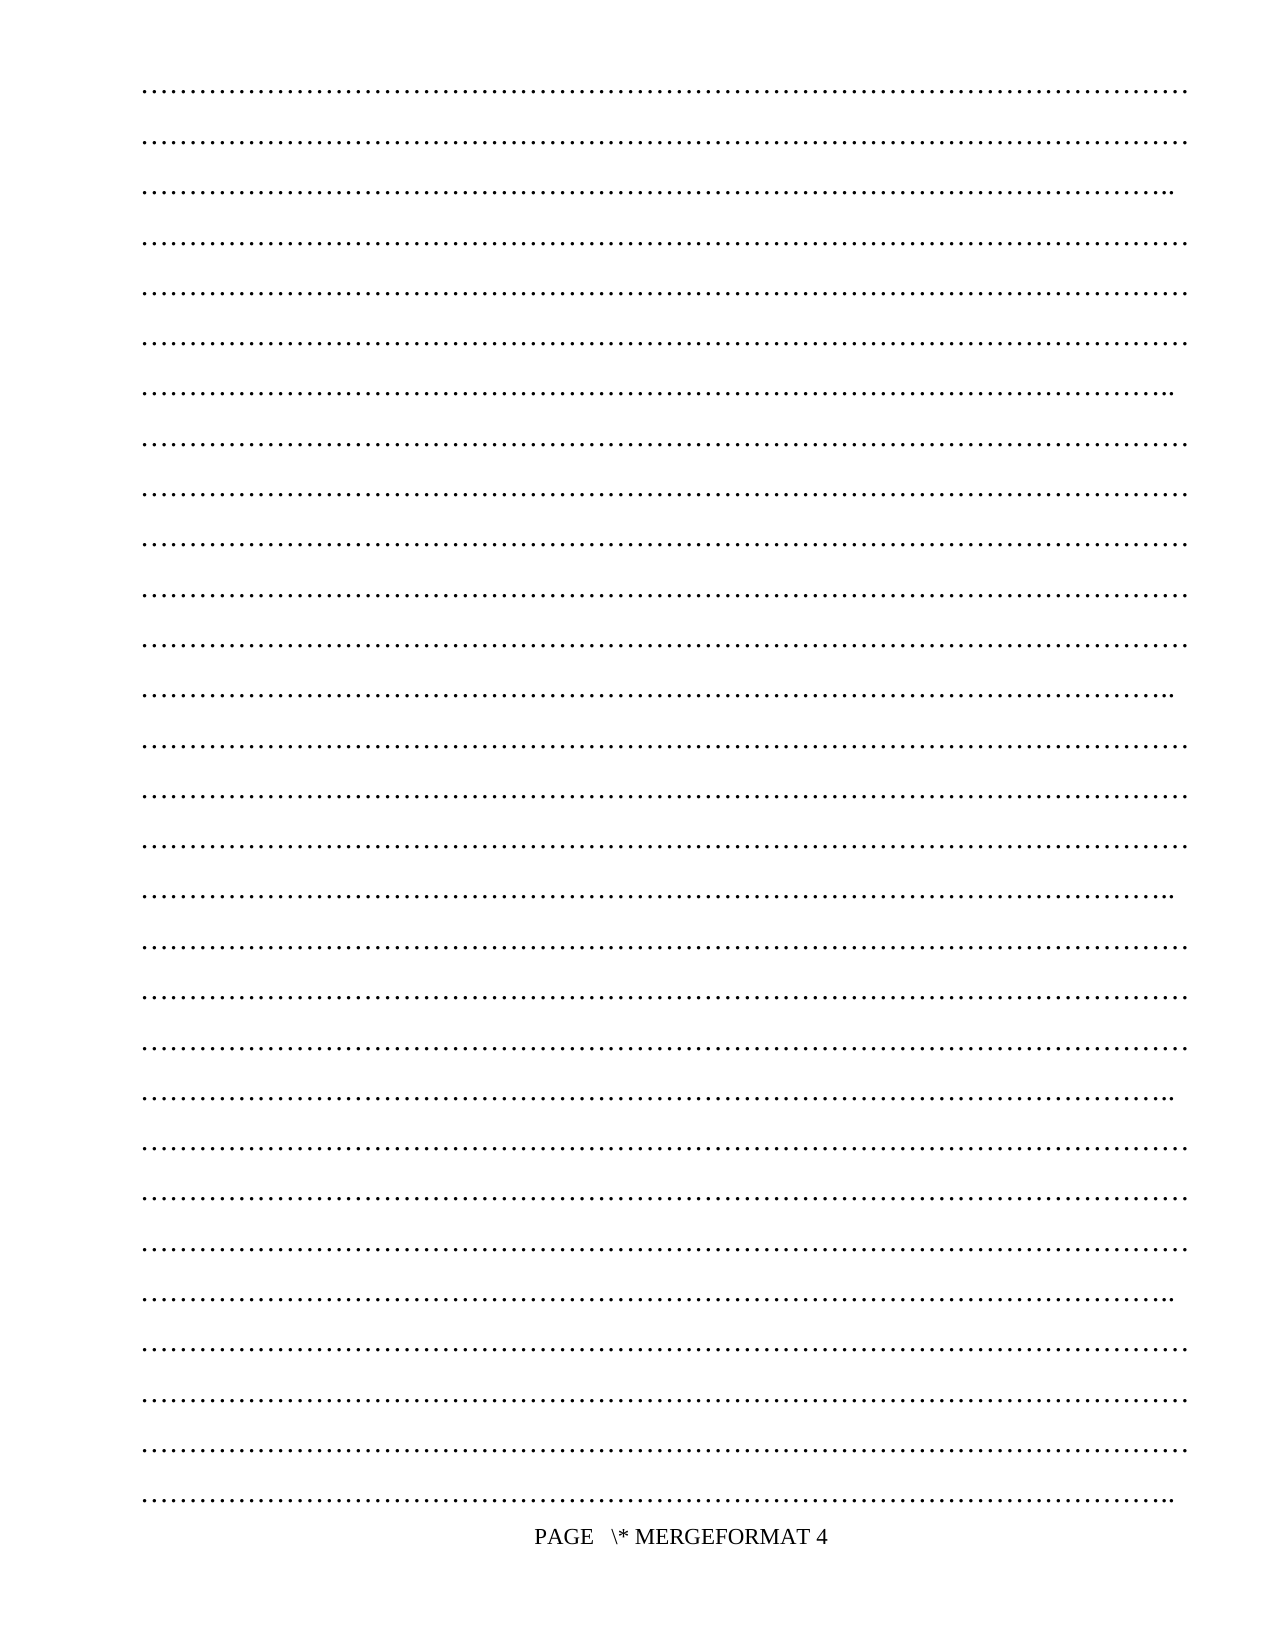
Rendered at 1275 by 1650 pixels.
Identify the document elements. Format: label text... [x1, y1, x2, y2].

text …………………………………………………………………………………………………………………………………………………………………………………………….. [139, 620, 1217, 704]
text ……………………………………………………………………………………………… [139, 771, 1217, 804]
text ……………………………………………………………………………………………… [139, 570, 1217, 603]
text ……………………………………………………………………………………………… [139, 721, 1217, 754]
text …………………………………………………………………………………………………………………………………………………………………………………………….. [139, 1023, 1217, 1106]
text ……………………………………………………………………………………………… [139, 519, 1217, 553]
text ……………………………………………………………………………………………… [139, 469, 1217, 503]
text ……………………………………………………………………………………………… [139, 1123, 1217, 1157]
text ……………………………………………………………………………………………… [139, 1375, 1217, 1408]
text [139, 67, 1217, 100]
text ……………………………………………………………………………………………… [139, 1324, 1217, 1358]
text ……………………………………………………………………………………………… [139, 268, 1217, 301]
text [139, 1425, 1217, 1509]
text ……………………………………………………………………………………………… [139, 419, 1217, 452]
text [139, 1224, 1217, 1308]
text ……………………………………………………………………………………………… [139, 972, 1217, 1006]
text ……………………………………………………………………………………………… [139, 218, 1217, 251]
text …………………………………………………………………………………………………………………………………………………………………………………………….. [139, 821, 1217, 905]
text ……………………………………………………………………………………………… [139, 922, 1217, 956]
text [139, 318, 1217, 402]
text ……………………………………………………………………………………………… [139, 1173, 1217, 1207]
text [139, 117, 1217, 201]
